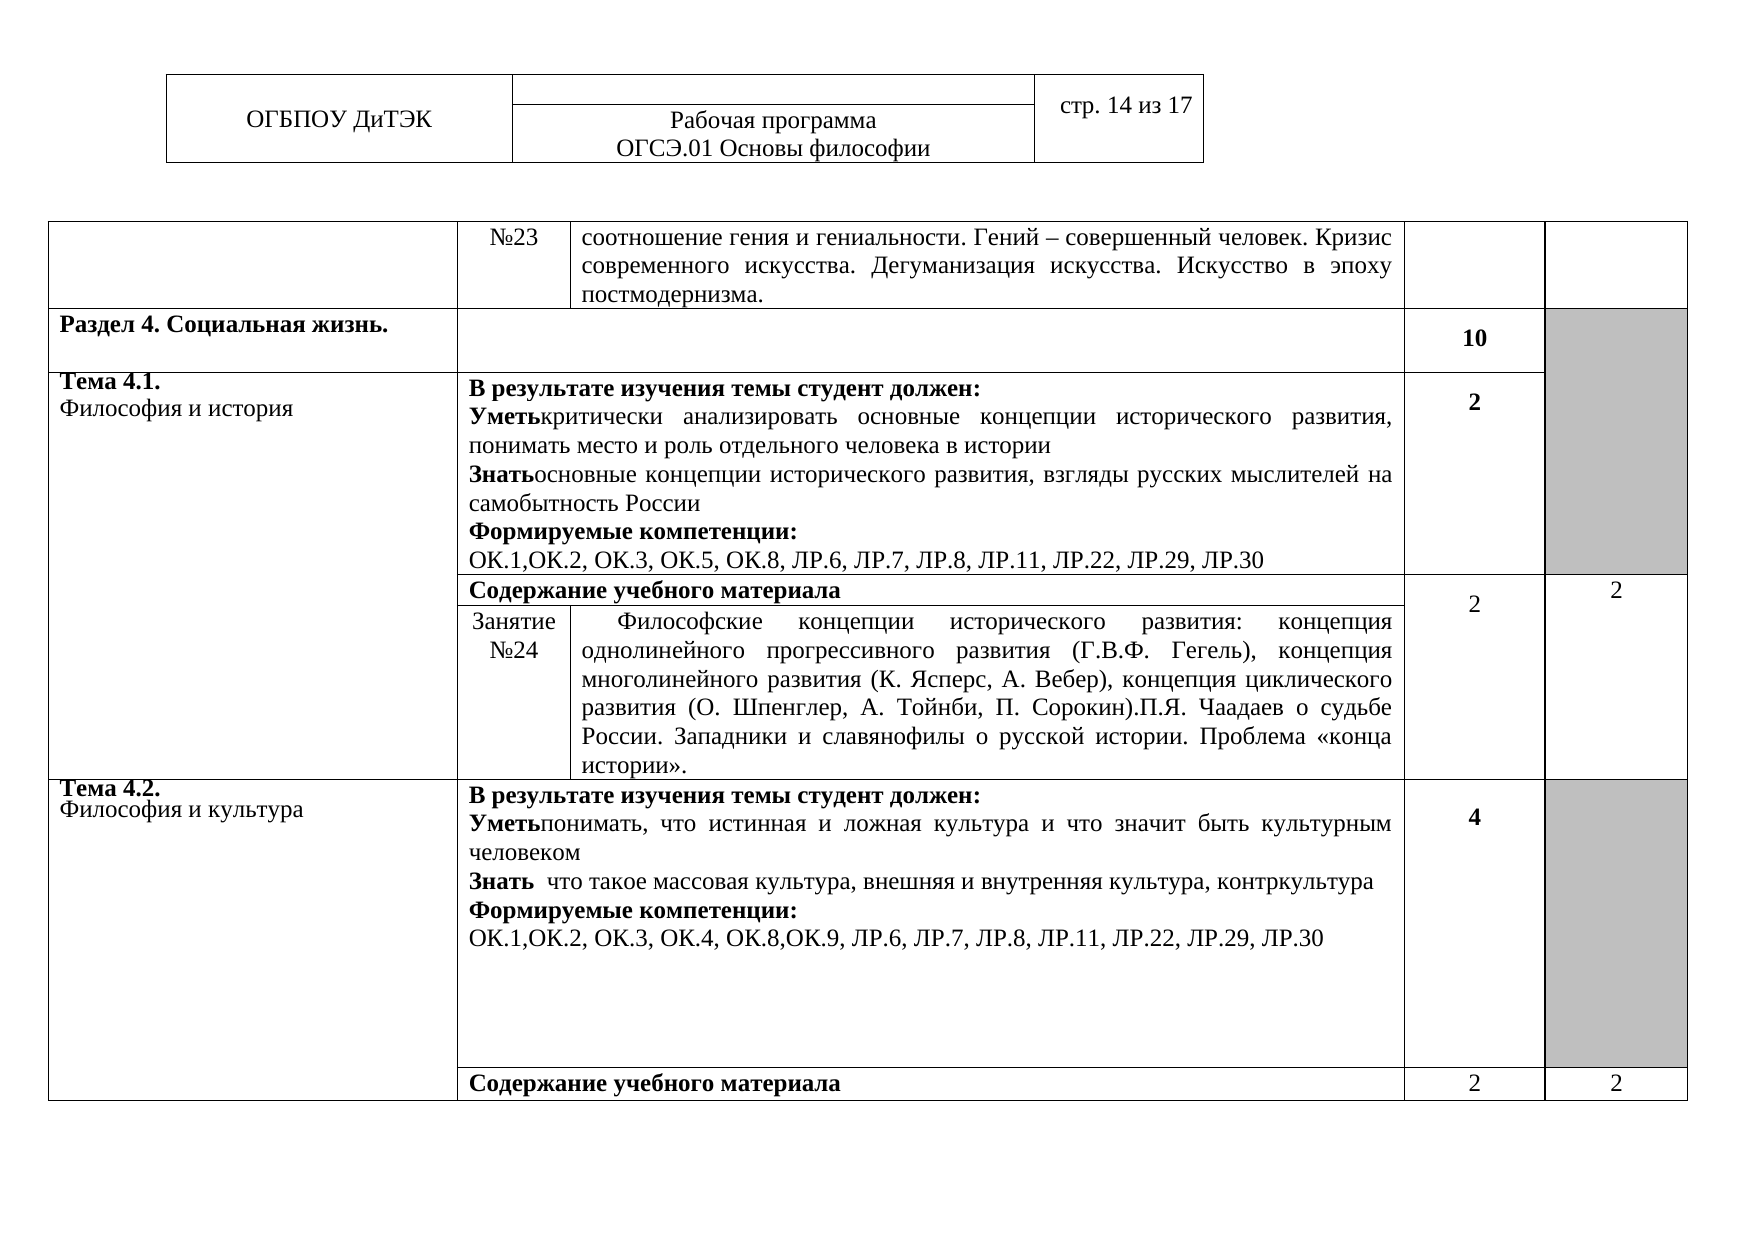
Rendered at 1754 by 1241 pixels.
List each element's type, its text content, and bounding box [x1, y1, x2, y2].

table_cell Философские концепции исторического развития: концепция однолинейного прогрессивного развития (Г.В.Ф. Гегель), концепция многолинейного развития (К. Ясперс, А. Вебер), концепция циклического развития (О. Шпенглер, А. Тойнби, П. Сорокин).П.Я. Чаадаев о судьбе России. Западники и славянофилы о русской истории. Проблема «конца истории». [571, 606, 1404, 779]
table_cell Занятие №23 [458, 222, 570, 308]
table_cell [458, 309, 1404, 372]
table_cell Занятие №24 [458, 606, 570, 779]
table_cell 4 [1405, 780, 1544, 1067]
table_cell 10 [1405, 309, 1544, 372]
table_cell [1546, 780, 1687, 1067]
table_cell В результате изучения темы студент должен: Уметькритически анализировать основные концепции исторического развития, понимать место и роль отдельного человека в истории Знатьосновные концепции исторического развития, взгляды русских мыслителей на самобытность России Формируемые компетенции: ОК.1,ОК.2, ОК.3, ОК.5, ОК.8, ЛР.6, ЛР.7, ЛР.8, ЛР.11, ЛР.22, ЛР.29, ЛР.30 [458, 373, 1404, 574]
table_cell Содержание учебного материала [458, 575, 1404, 605]
table_cell 2 [1546, 1068, 1687, 1100]
table_cell Раздел 4. Социальная жизнь. [49, 309, 457, 372]
table_cell [1546, 309, 1687, 574]
table_cell Содержание учебного материала [458, 1068, 1404, 1100]
table_cell В результате изучения темы студент должен: Уметьпонимать, что истинная и ложная культура и что значит быть культурным человеком Знать что такое массовая культура, внешняя и внутренняя культура, контркультура Формируемые компетенции: ОК.1,ОК.2, ОК.3, ОК.4, ОК.8,ОК.9, ЛР.6, ЛР.7, ЛР.8, ЛР.11, ЛР.22, ЛР.29, ЛР.30 [458, 780, 1404, 1067]
table_cell Тема 4.2. Философия и культура [49, 780, 457, 1100]
table_cell 2 [1546, 575, 1687, 779]
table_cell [571, 222, 1404, 308]
table_cell 2 [1405, 575, 1544, 779]
table_cell 2 [1405, 373, 1544, 574]
table_cell 2 [1405, 1068, 1544, 1100]
table_cell Тема 4.1. Философия и история [49, 373, 457, 779]
